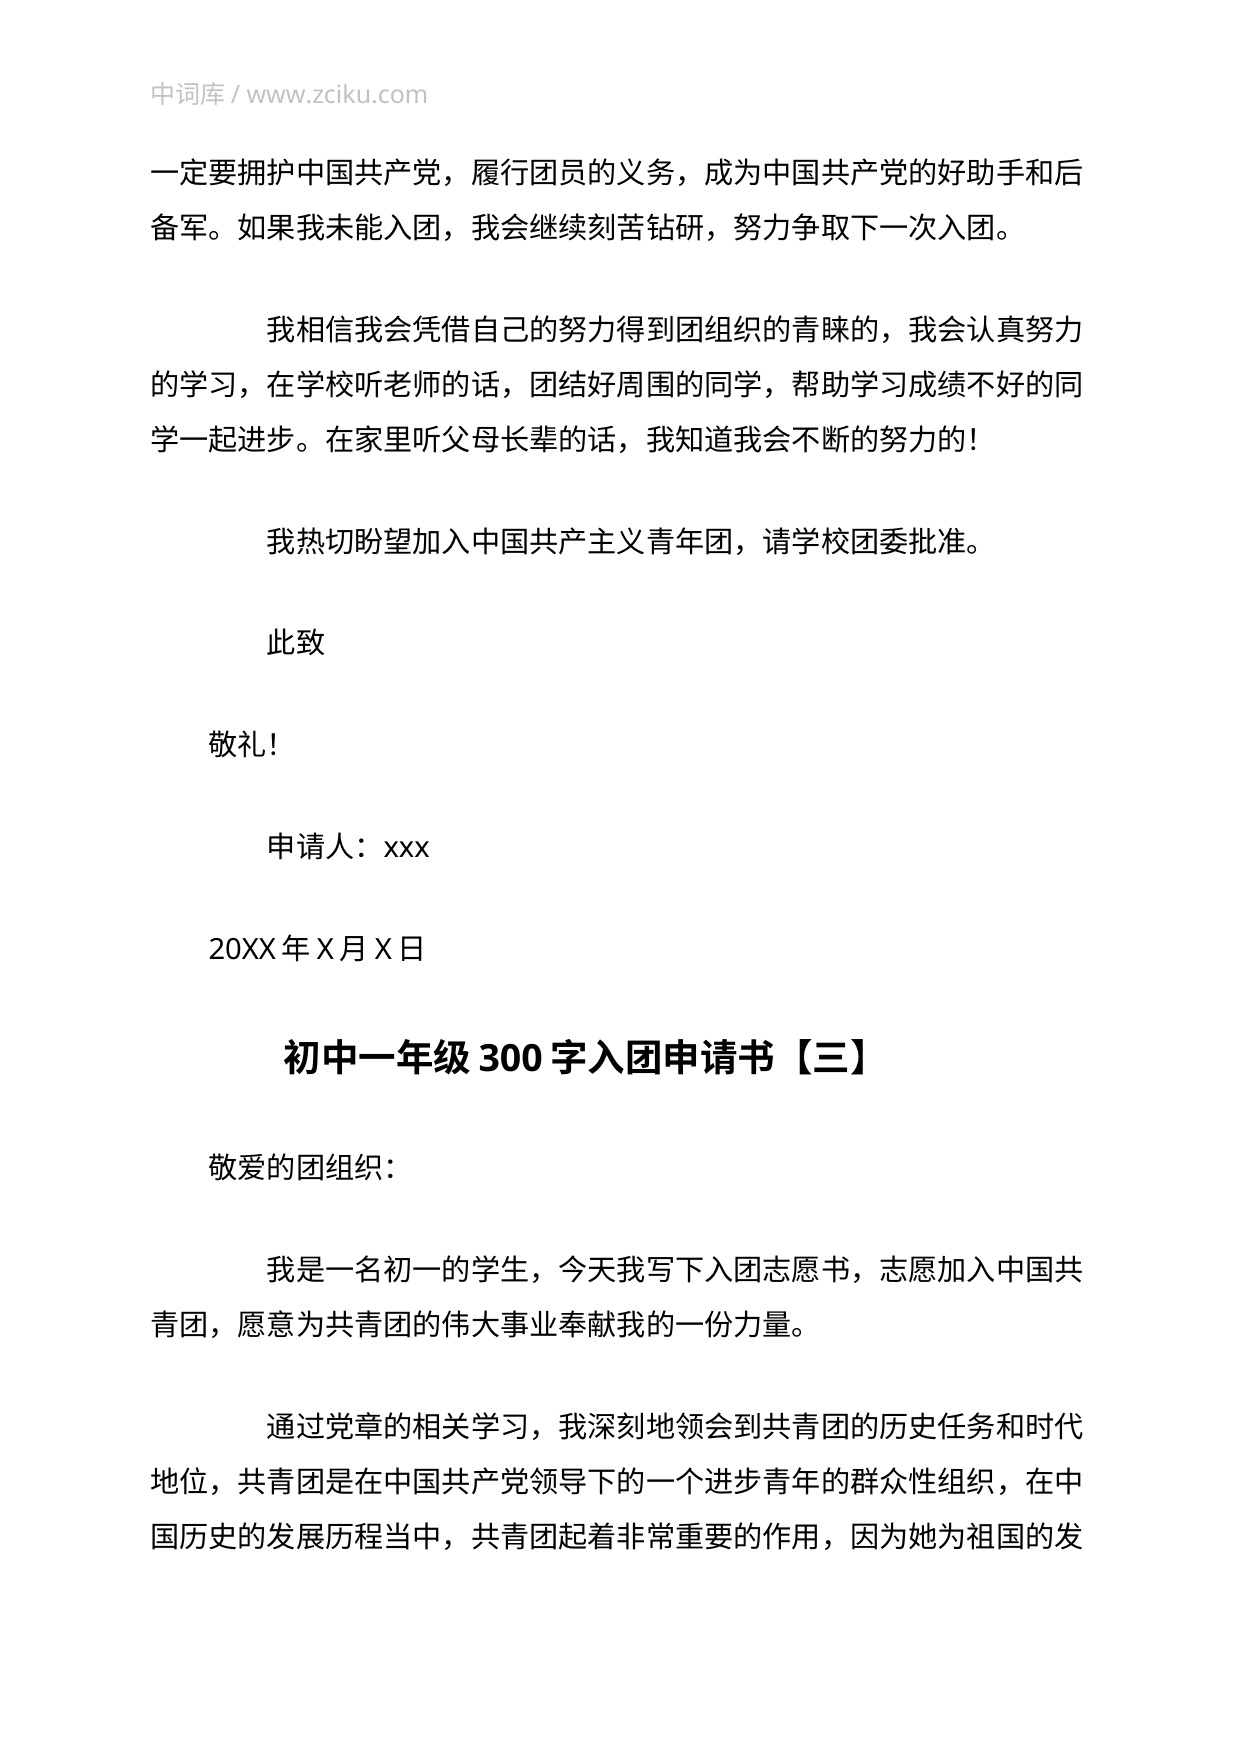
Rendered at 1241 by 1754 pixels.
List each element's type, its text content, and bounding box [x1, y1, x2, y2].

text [150, 150, 1090, 247]
text 此致 [150, 620, 1090, 662]
text 我是一名初一的学生，今天我写下入团志愿书，志愿加入中国共青团，愿意为共青团的伟大事业奉献我的一份力量。 [150, 1247, 1090, 1344]
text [150, 1403, 1090, 1556]
text 敬礼！ [150, 722, 1090, 764]
text 20XX年X月X日 [150, 926, 1090, 968]
text 初中一年级300字入团申请书【三】 [150, 1027, 1090, 1082]
text 我热切盼望加入中国共产主义青年团，请学校团委批准。 [150, 518, 1090, 561]
text 申请人：xxx [150, 823, 1090, 866]
text 敬爱的团组织： [150, 1145, 1090, 1187]
text 我相信我会凭借自己的努力得到团组织的青睐的，我会认真努力的学习，在学校听老师的话，团结好周围的同学，帮助学习成绩不好的同学一起进步。在家里听父母长辈的话，我知道我会不断的努力的！ [150, 307, 1090, 459]
